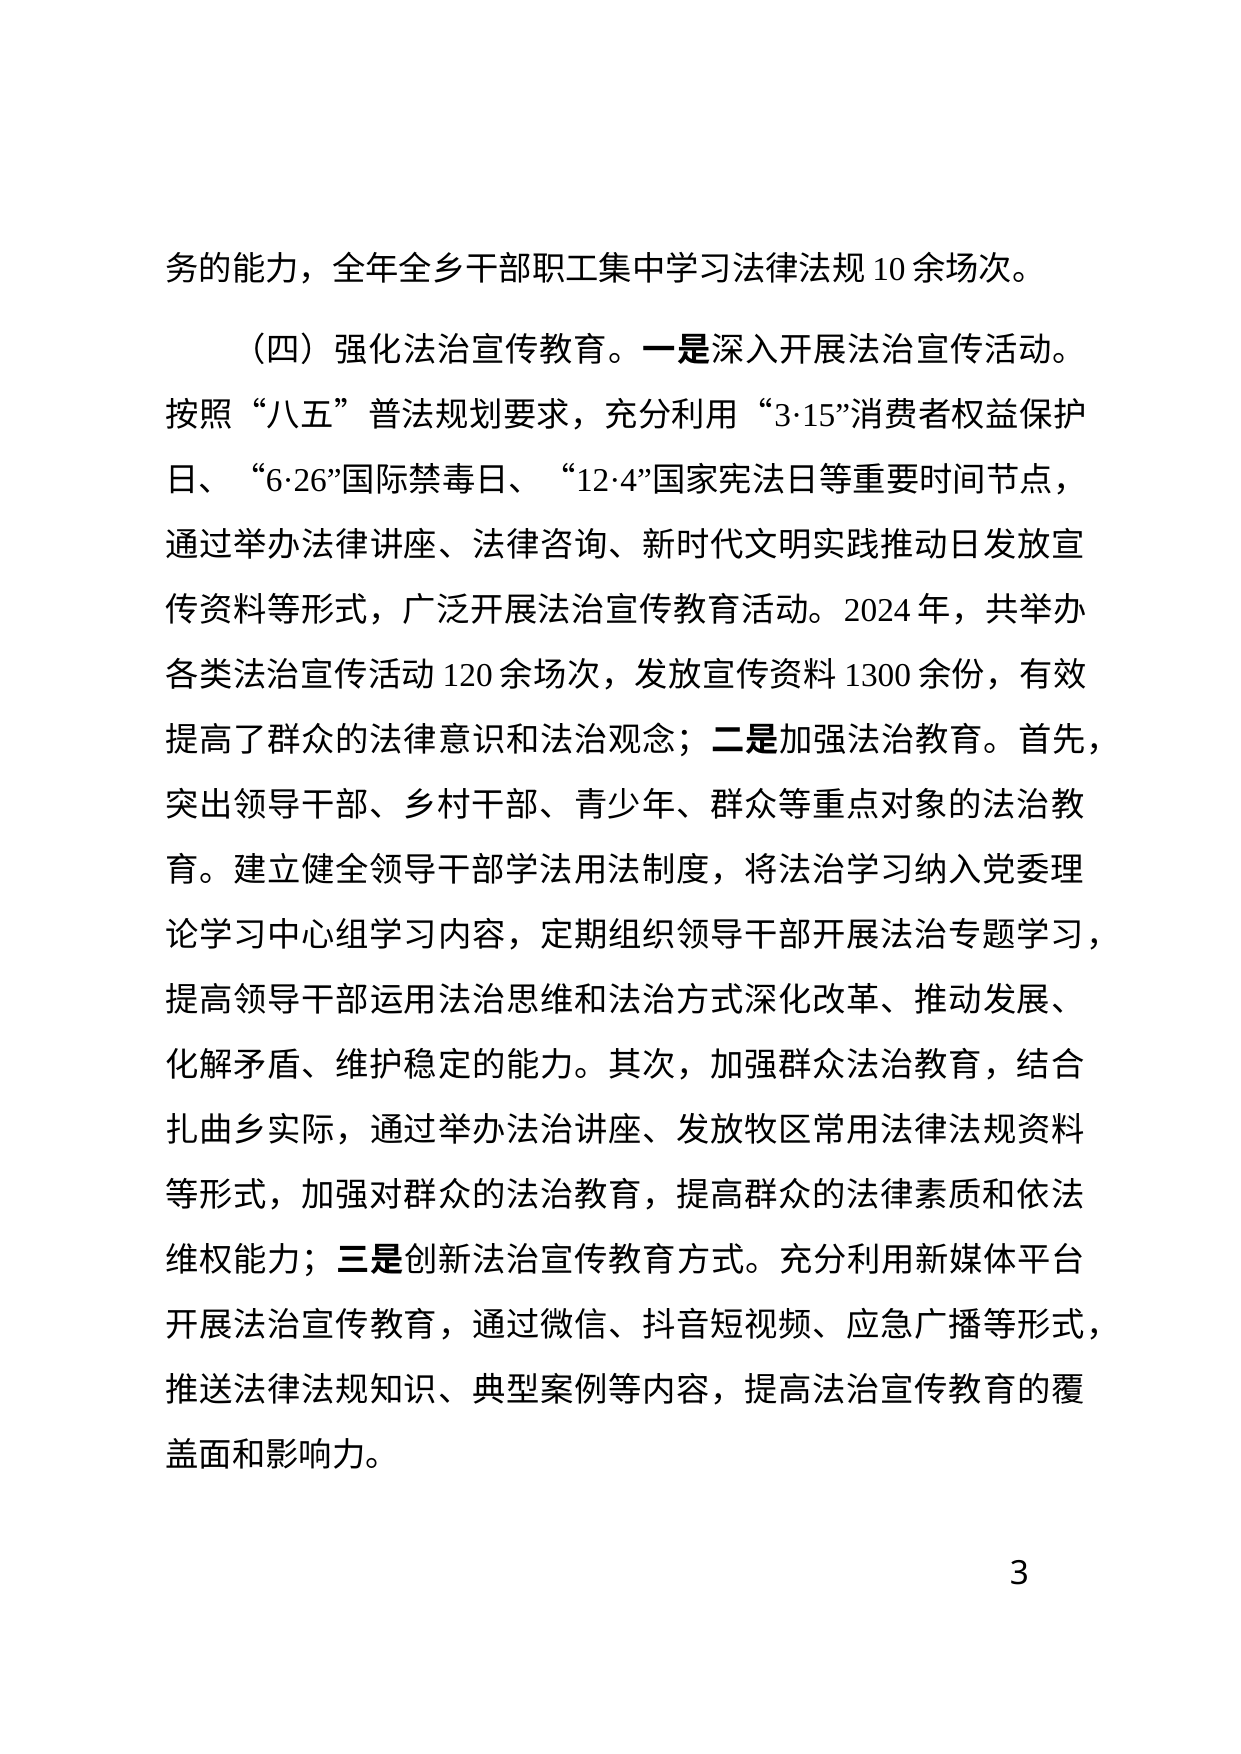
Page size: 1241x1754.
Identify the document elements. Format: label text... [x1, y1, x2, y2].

text （四）强化法治宣传教育。一是深入开展法治宣传活动。按照“八五”普法规划要求，充分利用“3·15”消费者权益保护日、“6·26”国际禁毒日、“12·4”国家宪法日等重要时间节点，通过举办法律讲座、法律咨询、新时代文明实践推动日发放宣传资料等形式，广泛开展法治宣传教育活动。2024年，共举办各类法治宣传活动120余场次，发放宣传资料1300余份，有效提高了群众的法律意识和法治观念；二是加强法治教育。首先，突出领导干部、乡村干部、青少年、群众等重点对象的法治教育。建立健全领导干部学法用法制度，将法治学习纳入党委理论学习中心组学习内容，定期组织领导干部开展法治专题学习，提高领导干部运用法治思维和法治方式深化改革、推动发展、化解矛盾、维护稳定的能力。其次，加强群众法治教育，结合扎曲乡实际，通过举办法治讲座、发放牧区常用法律法规资料等形式，加强对群众的法治教育，提高群众的法律素质和依法维权能力；三是创新法治宣传教育方式。充分利用新媒体平台开展法治宣传教育，通过微信、抖音短视频、应急广播等形式，推送法律法规知识、典型案例等内容，提高法治宣传教育的覆盖面和影响力。 [165, 314, 1087, 1484]
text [165, 233, 1087, 298]
